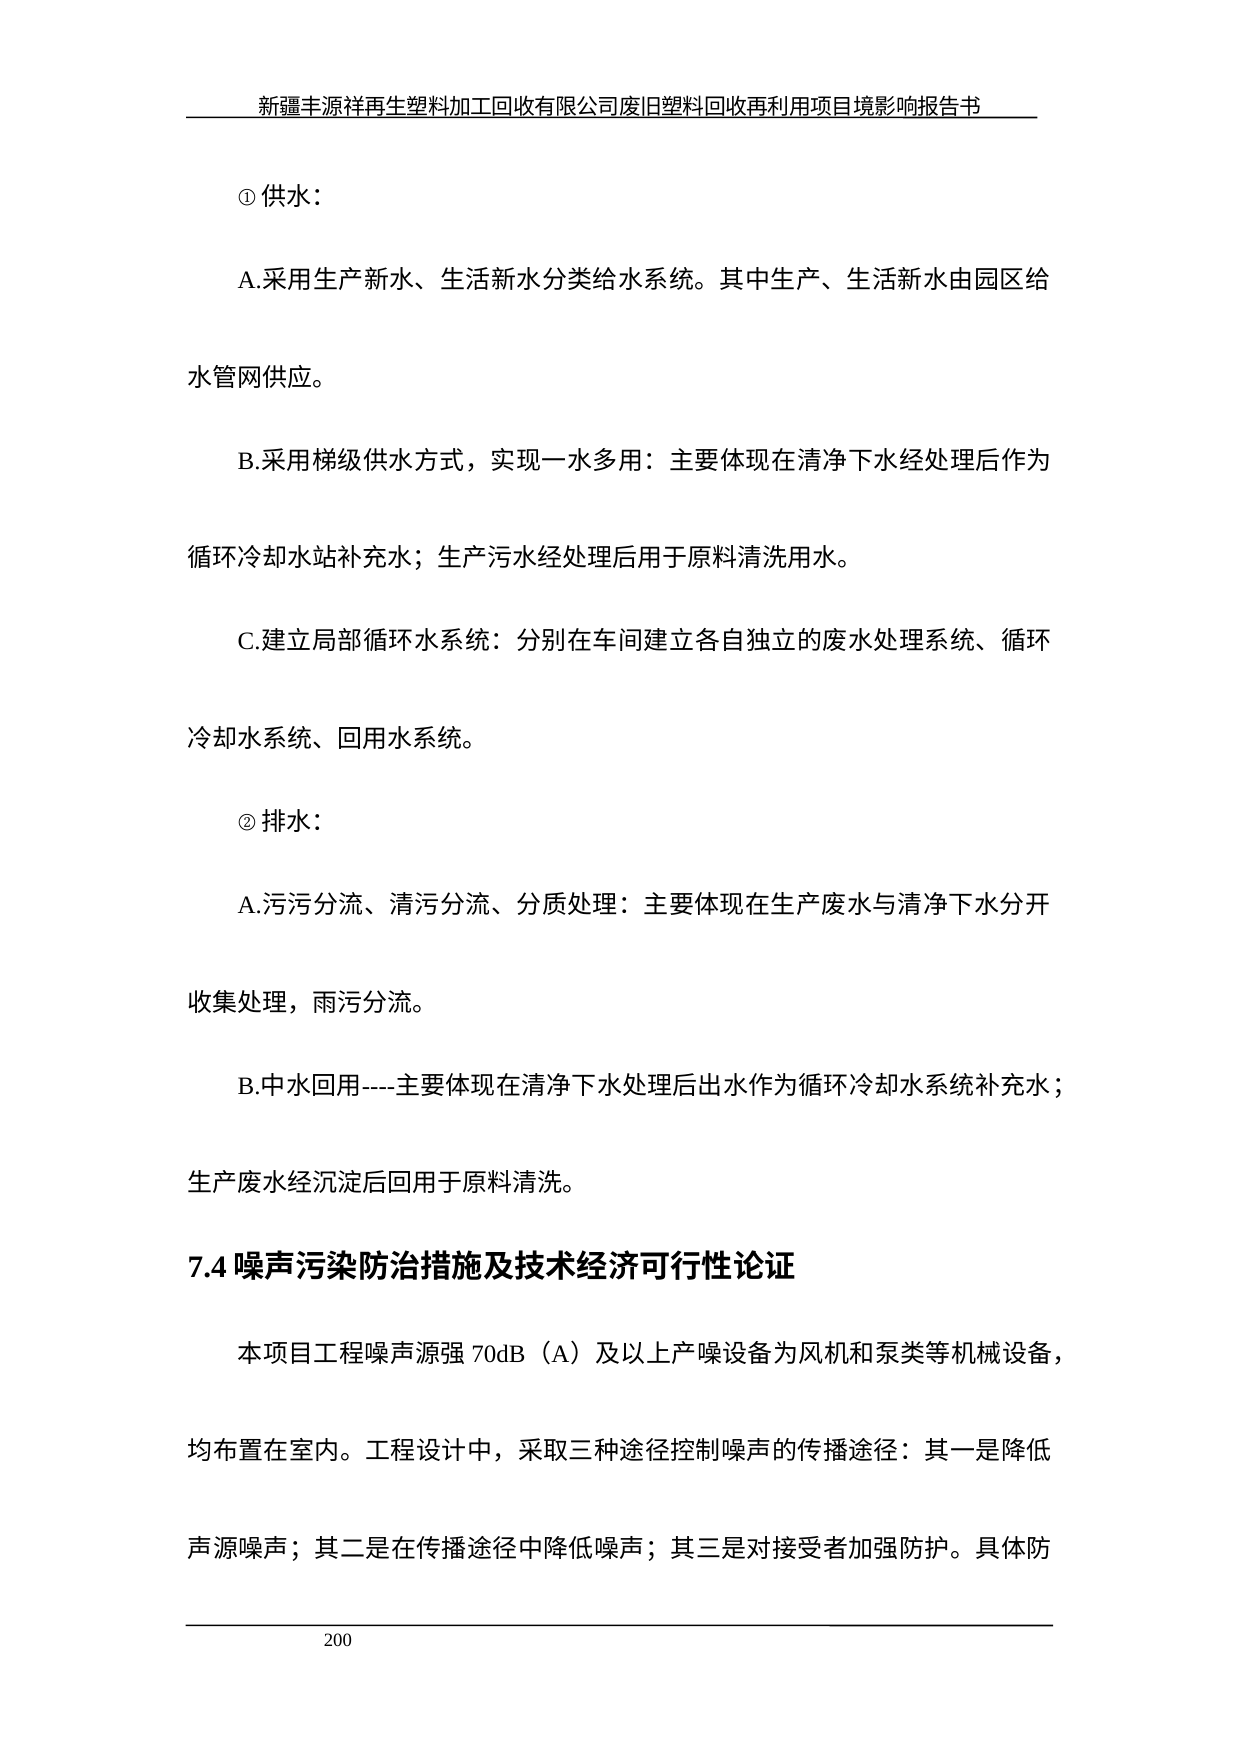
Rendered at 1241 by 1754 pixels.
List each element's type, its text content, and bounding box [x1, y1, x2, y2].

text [187, 1319, 1053, 1579]
text 7.4噪声污染防治措施及技术经济可行性论证 [187, 1231, 1053, 1296]
text B.中水回用----主要体现在清净下水处理后出水作为循环冷却水系统补充水；生产废水经沉淀后回用于原料清洗。 [187, 1051, 1053, 1213]
text ①供水： [187, 162, 1053, 227]
text A.采用生产新水、生活新水分类给水系统。其中生产、生活新水由园区给水管网供应。 [187, 245, 1053, 408]
text C.建立局部循环水系统：分别在车间建立各自独立的废水处理系统、循环冷却水系统、回用水系统。 [187, 606, 1053, 769]
text B.采用梯级供水方式，实现一水多用：主要体现在清净下水经处理后作为循环冷却水站补充水；生产污水经处理后用于原料清洗用水。 [187, 426, 1053, 588]
text ②排水： [187, 787, 1053, 852]
text A.污污分流、清污分流、分质处理：主要体现在生产废水与清净下水分开收集处理，雨污分流。 [187, 870, 1053, 1033]
